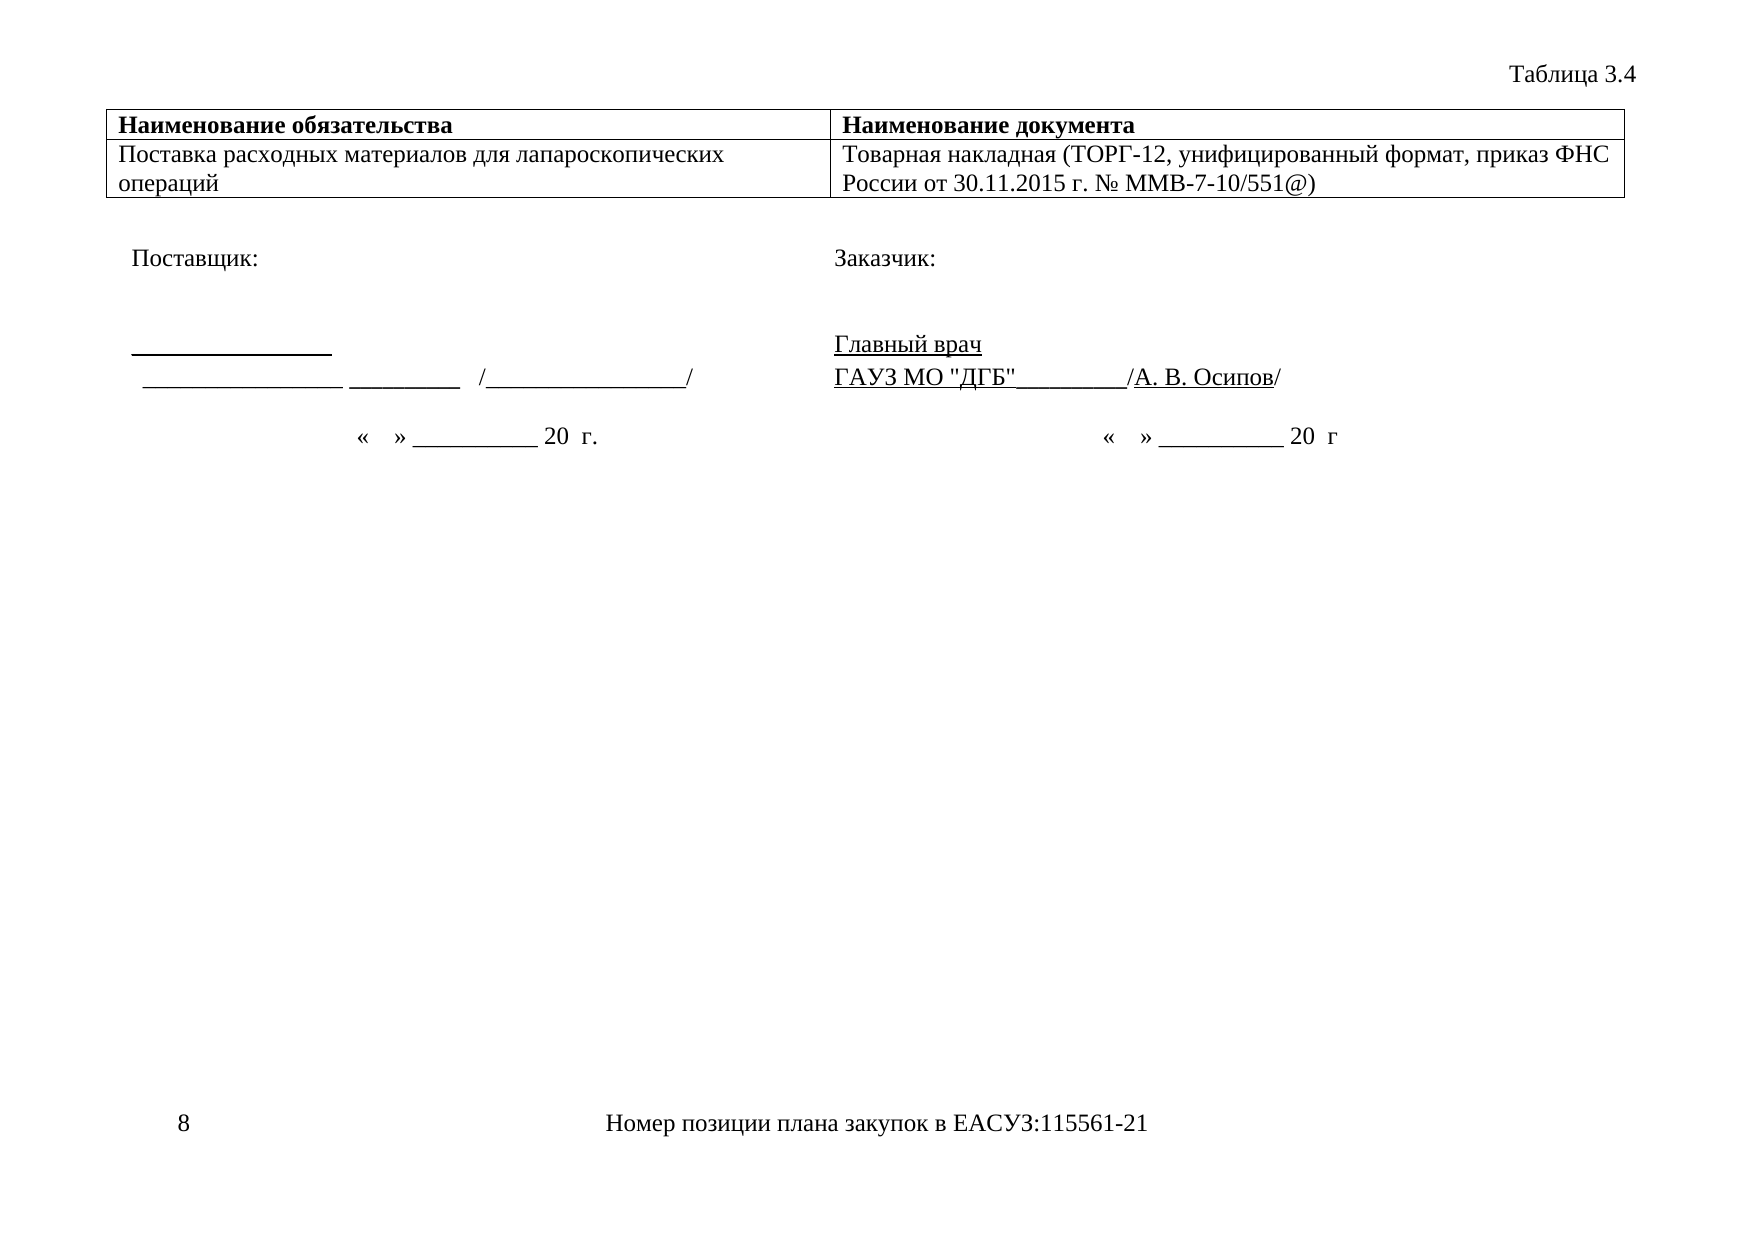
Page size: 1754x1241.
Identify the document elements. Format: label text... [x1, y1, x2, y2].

table_cell Товарная накладная (ТОРГ-12, унифицированный формат, приказ ФНС России от 30.11.2015 г. № ММВ-7-10/551@) [831, 140, 1624, 197]
table_header Поставщик: [131, 243, 823, 329]
table_header Наименование обязательства [107, 110, 830, 138]
table_header Наименование документа [831, 110, 1624, 138]
table_cell ________________ [131, 329, 823, 358]
table_cell ГАУЗ МО "ДГБ"__________/А. В. Осипов/ « » __________ 20 г [823, 358, 1617, 478]
text Таблица 3.4 [118, 59, 1636, 88]
table_cell Поставка расходных материалов для лапароскопических операций [107, 140, 830, 197]
table_cell ________________ __________ /________________/ « » __________ 20 г. [131, 358, 823, 478]
table_header Заказчик: [823, 243, 1617, 329]
table_cell Главный врач [823, 329, 1617, 358]
